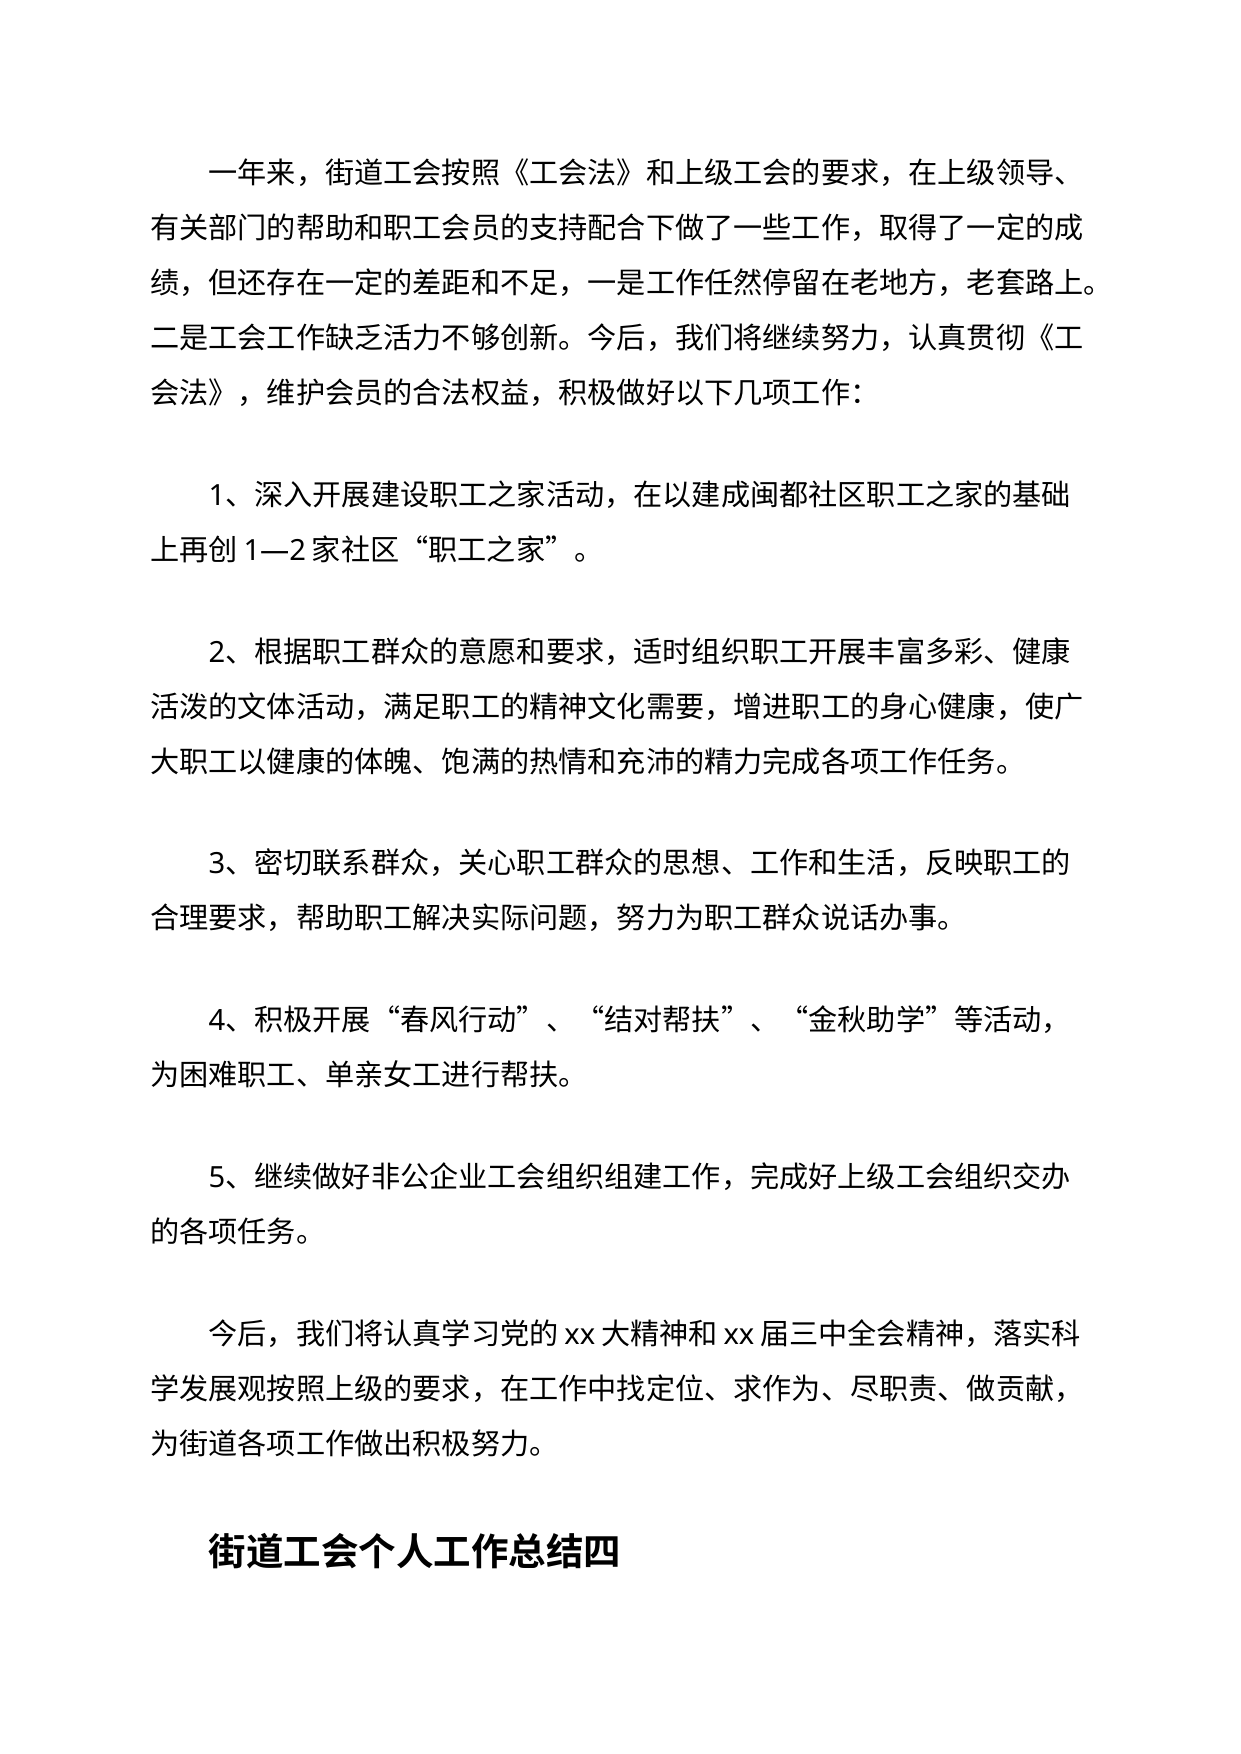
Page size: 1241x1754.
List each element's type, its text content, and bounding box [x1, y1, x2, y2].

text 4、积极开展“春风行动”、“结对帮扶”、“金秋助学”等活动，为困难职工、单亲女工进行帮扶。 [150, 997, 1090, 1094]
text 今后，我们将认真学习党的xx大精神和xx届三中全会精神，落实科学发展观按照上级的要求，在工作中找定位、求作为、尽职责、做贡献，为街道各项工作做出积极努力。 [150, 1310, 1090, 1462]
text 一年来，街道工会按照《工会法》和上级工会的要求，在上级领导、有关部门的帮助和职工会员的支持配合下做了一些工作，取得了一定的成绩，但还存在一定的差距和不足，一是工作任然停留在老地方，老套路上。二是工会工作缺乏活力不够创新。今后，我们将继续努力，认真贯彻《工会法》，维护会员的合法权益，积极做好以下几项工作： [150, 150, 1090, 412]
text 5、继续做好非公企业工会组织组建工作，完成好上级工会组织交办的各项任务。 [150, 1153, 1090, 1251]
text 3、密切联系群众，关心职工群众的思想、工作和生活，反映职工的合理要求，帮助职工解决实际问题，努力为职工群众说话办事。 [150, 840, 1090, 937]
text 1、深入开展建设职工之家活动，在以建成闽都社区职工之家的基础上再创1—2家社区“职工之家”。 [150, 471, 1090, 569]
text 2、根据职工群众的意愿和要求，适时组织职工开展丰富多彩、健康活泼的文体活动，满足职工的精神文化需要，增进职工的身心健康，使广大职工以健康的体魄、饱满的热情和充沛的精力完成各项工作任务。 [150, 628, 1090, 781]
text 街道工会个人工作总结四 [150, 1522, 1090, 1576]
